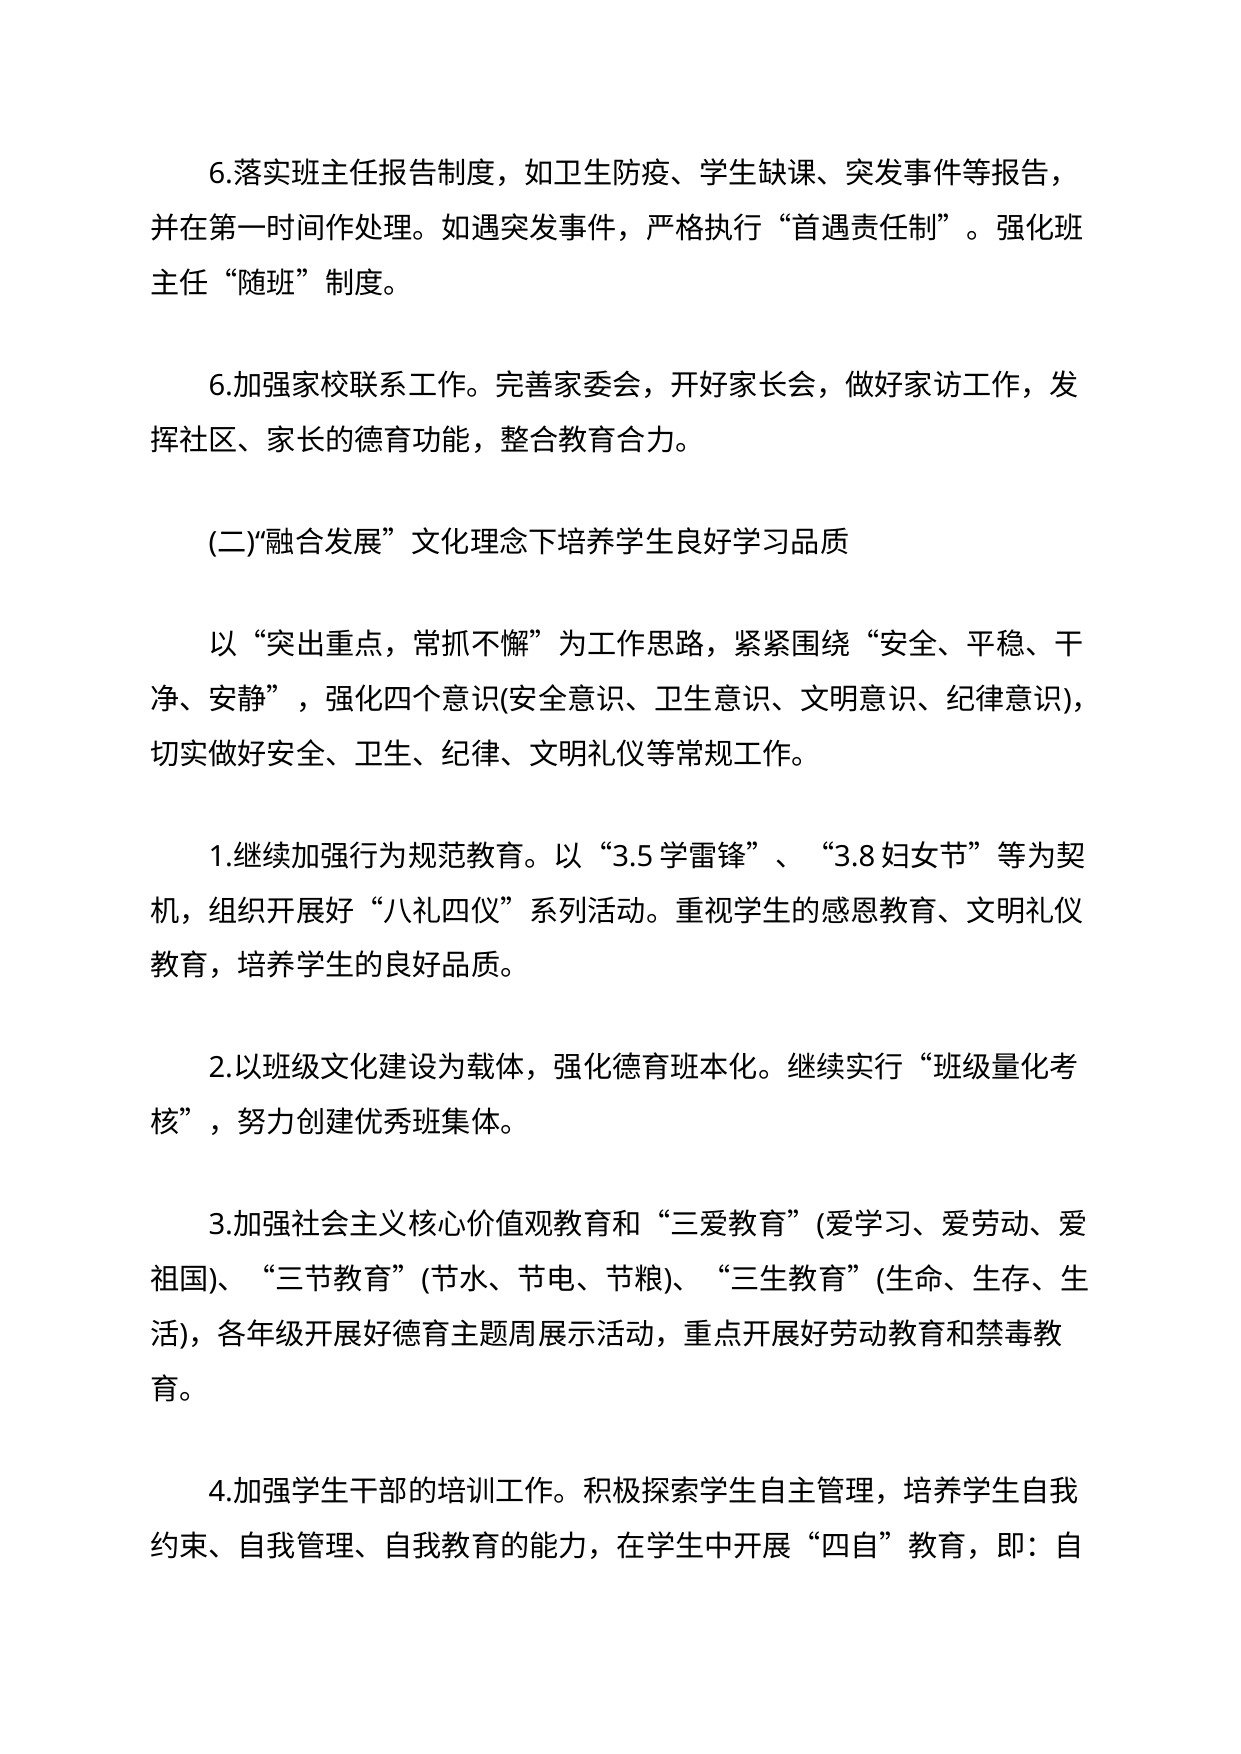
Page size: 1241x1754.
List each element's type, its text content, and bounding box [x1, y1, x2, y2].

text 3.加强社会主义核心价值观教育和“三爱教育”(爱学习、爱劳动、爱祖国)、“三节教育”(节水、节电、节粮)、“三生教育”(生命、生存、生活)，各年级开展好德育主题周展示活动，重点开展好劳动教育和禁毒教育。 [150, 1201, 1090, 1408]
text 1.继续加强行为规范教育。以“3.5学雷锋”、“3.8妇女节”等为契机，组织开展好“八礼四仪”系列活动。重视学生的感恩教育、文明礼仪教育，培养学生的良好品质。 [150, 832, 1090, 984]
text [150, 1467, 1090, 1564]
text 6.加强家校联系工作。完善家委会，开好家长会，做好家访工作，发挥社区、家长的德育功能，整合教育合力。 [150, 362, 1090, 459]
text (二)“融合发展”文化理念下培养学生良好学习品质 [150, 518, 1090, 561]
text 以“突出重点，常抓不懈”为工作思路，紧紧围绕“安全、平稳、干净、安静”，强化四个意识(安全意识、卫生意识、文明意识、纪律意识)，切实做好安全、卫生、纪律、文明礼仪等常规工作。 [150, 620, 1090, 773]
text 2.以班级文化建设为载体，强化德育班本化。继续实行“班级量化考核”，努力创建优秀班集体。 [150, 1044, 1090, 1141]
text 6.落实班主任报告制度，如卫生防疫、学生缺课、突发事件等报告，并在第一时间作处理。如遇突发事件，严格执行“首遇责任制”。强化班主任“随班”制度。 [150, 150, 1090, 302]
